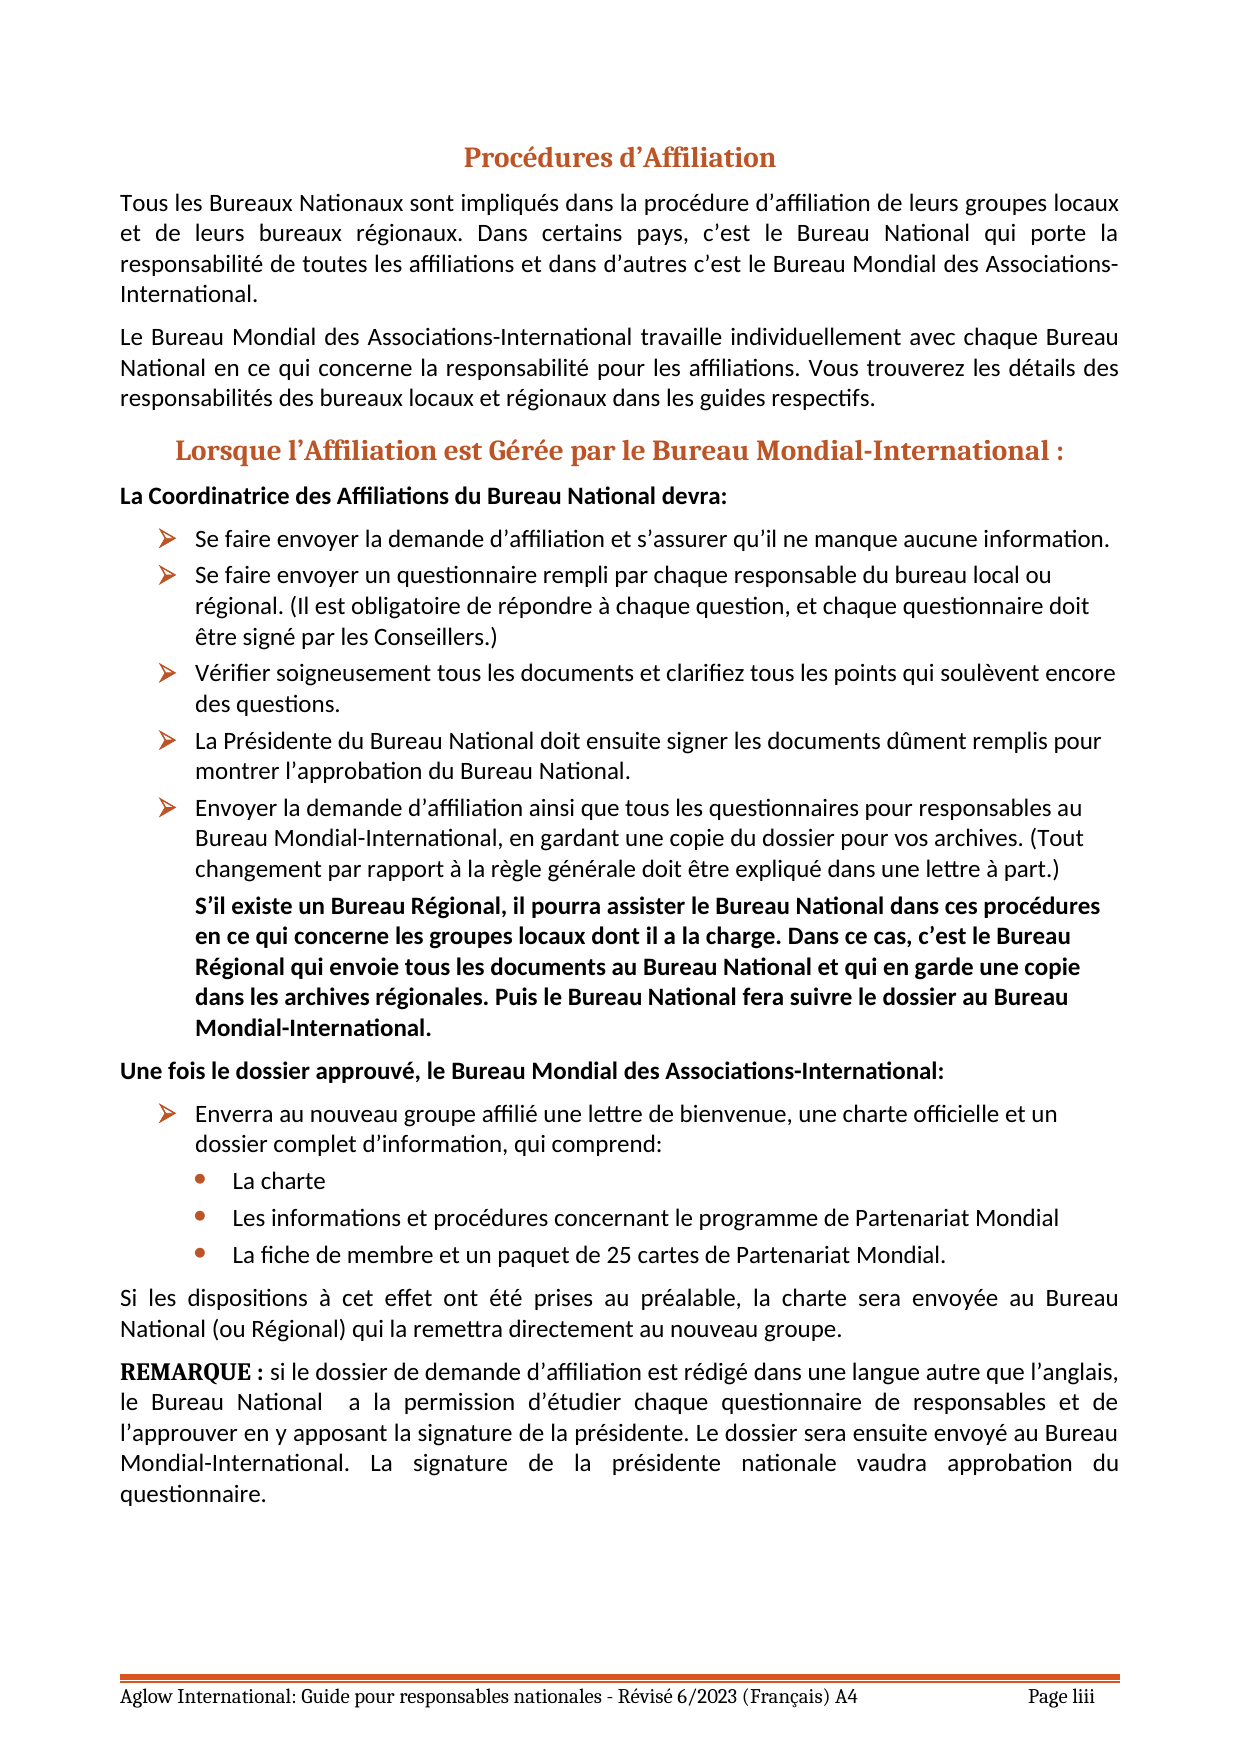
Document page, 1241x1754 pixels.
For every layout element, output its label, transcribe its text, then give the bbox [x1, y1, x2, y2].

text Vérifier soigneusement tous les documents et clarifiez tous les points qui soulèvent encore des questions. [157, 657, 1120, 718]
text Le Bureau Mondial des Associations-International travaille individuellement avec chaque Bureau National en ce qui concerne la responsabilité pour les affiliations. Vous trouverez les détails des responsabilités des bureaux locaux et régionaux dans les guides respectifs. [120, 321, 1120, 413]
text Enverra au nouveau groupe affilié une lettre de bienvenue, une charte officielle et un dossier complet d’information, qui comprend: [157, 1098, 1120, 1159]
text Se faire envoyer la demande d’affiliation et s’assurer qu’il ne manque aucune information. [157, 523, 1120, 553]
text Une fois le dossier approuvé, le Bureau Mondial des Associations-International: [120, 1055, 1120, 1086]
text Procédures d’Affiliation [120, 141, 1120, 174]
text La Présidente du Bureau National doit ensuite signer les documents dûment remplis pour montrer l’approbation du Bureau National. [157, 725, 1120, 786]
text Se faire envoyer un questionnaire rempli par chaque responsable du bureau local ou régional. (Il est obligatoire de répondre à chaque question, et chaque questionnaire doit être signé par les Conseillers.) [157, 560, 1120, 651]
text Envoyer la demande d’affiliation ainsi que tous les questionnaires pour responsables au Bureau Mondial-International, en gardant une copie du dossier pour vos archives. (Tout changement par rapport à la règle générale doit être expliqué dans une lettre à part.) [157, 792, 1120, 884]
list S’il existe un Bureau Régional, il pourra assister le Bureau National dans ces procédures en ce qui concerne les groupes locaux dont il a la charge. Dans ce cas, c’est le Bureau Régional qui envoie tous les documents au Bureau National et qui en garde une copie dans les archives régionales. Puis le Bureau National fera suivre le dossier au Bureau Mondial-International. [195, 890, 1120, 1042]
text Les informations et procédures concernant le programme de Partenariat Mondial [195, 1202, 1116, 1233]
text Si les dispositions à cet effet ont été prises au préalable, la charte sera envoyée au Bureau National (ou Régional) qui la remettra directement au nouveau groupe. [120, 1282, 1120, 1343]
text La fiche de membre et un paquet de 25 cartes de Partenariat Mondial. [195, 1239, 1116, 1270]
text Tous les Bureaux Nationaux sont impliqués dans la procédure d’affiliation de leurs groupes locaux et de leurs bureaux régionaux. Dans certains pays, c’est le Bureau National qui porte la responsabilité de toutes les affiliations et dans d’autres c’est le Bureau Mondial des Associations-International. [120, 187, 1120, 309]
text REMARQUE : si le dossier de demande d’affiliation est rédigé dans une langue autre que l’anglais, le Bureau National a la permission d’étudier chaque questionnaire de responsables et de l’approuver en y apposant la signature de la présidente. Le dossier sera ensuite envoyé au Bureau Mondial-International. La signature de la présidente nationale vaudra approbation du questionnaire. [120, 1356, 1120, 1508]
text La charte [195, 1165, 1116, 1196]
text La Coordinatrice des Affiliations du Bureau National devra: [120, 480, 1120, 510]
text Lorsque l’Affiliation est Gérée par le Bureau Mondial-International : [120, 434, 1120, 467]
